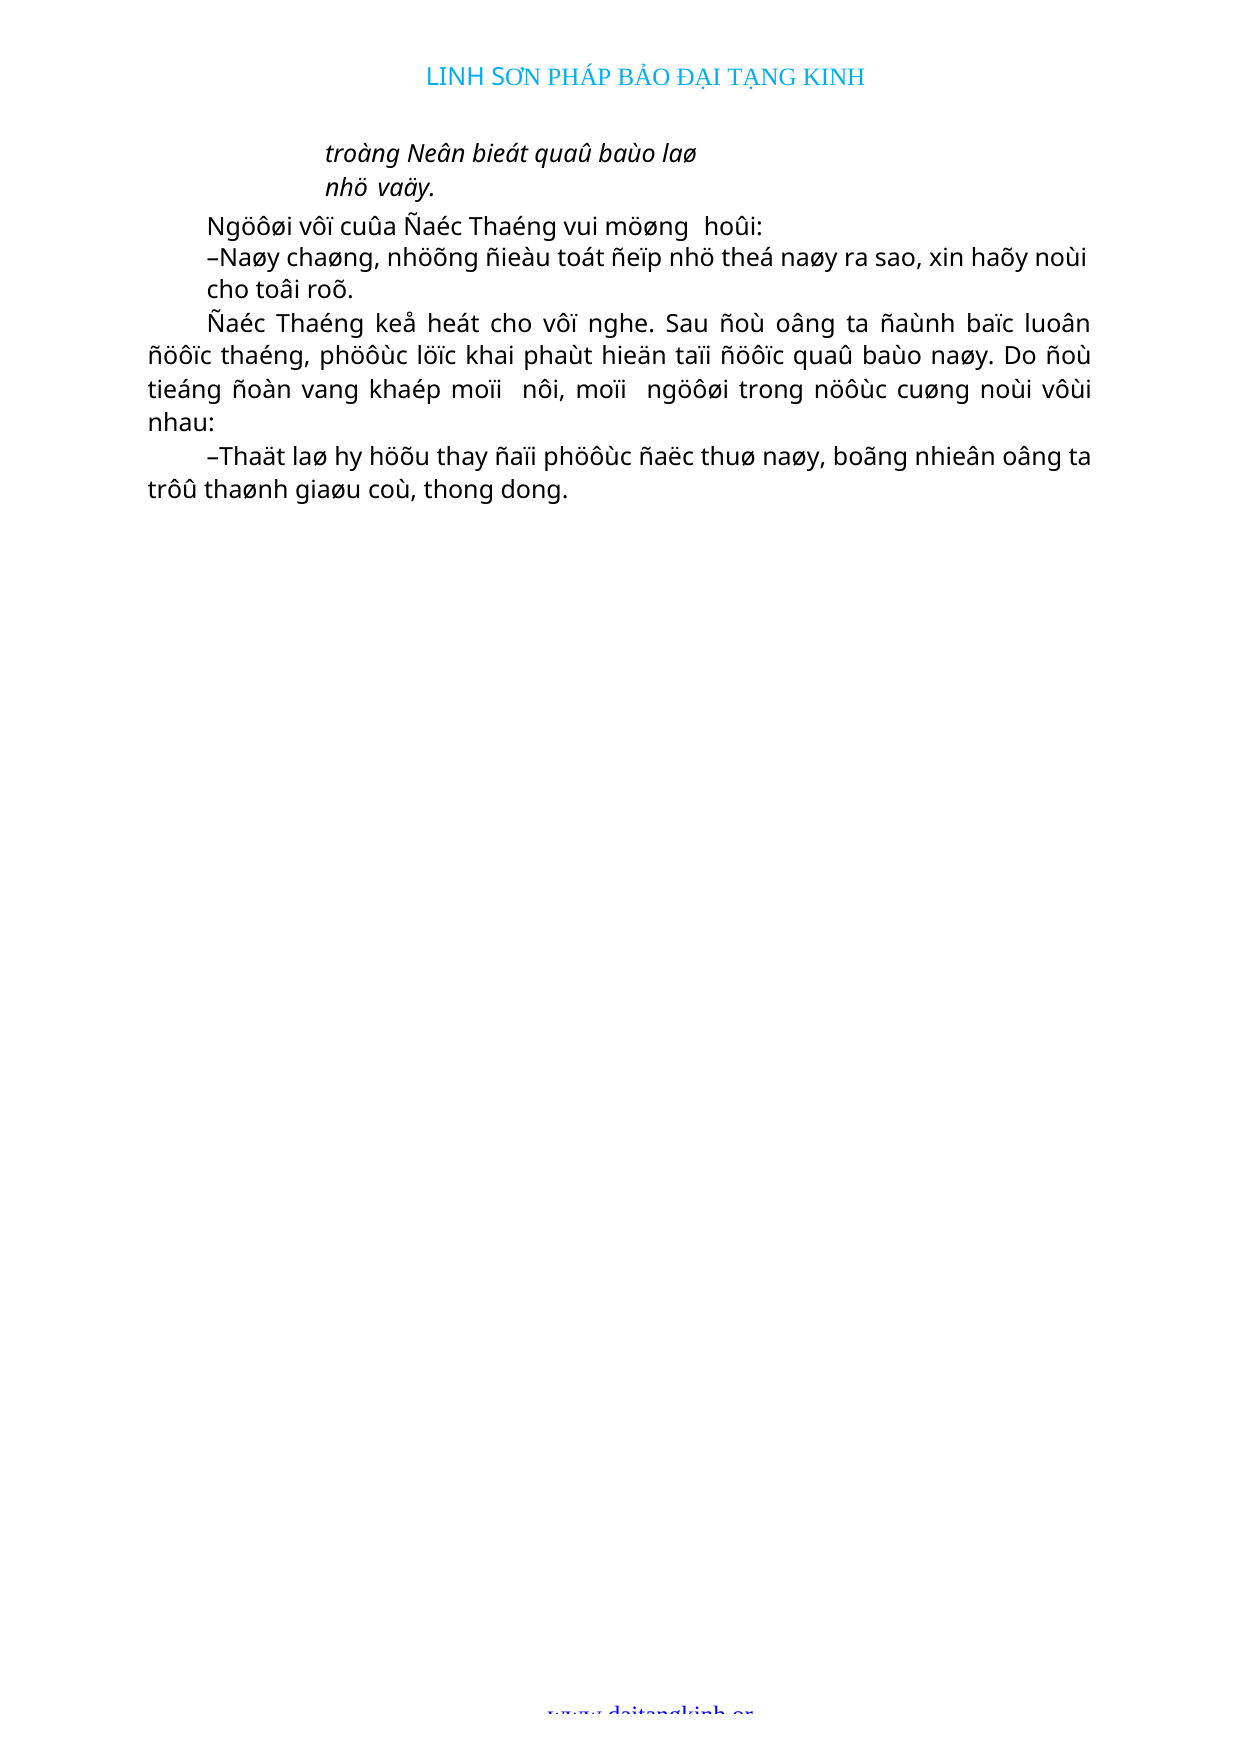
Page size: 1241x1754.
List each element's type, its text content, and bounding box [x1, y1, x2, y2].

text Ñaéc Thaéng keå heát cho vôï nghe. Sau ñoù oâng ta ñaùnh baïc luoân ñöôïc thaéng, phöôùc löïc khai phaùt hieän taïi ñöôïc quaû baùo naøy. Do ñoù tieáng ñoàn vang khaép moïi nôi, moïi ngöôøi trong nöôùc cuøng noùi vôùi nhau: [147, 305, 1093, 439]
text Ngöôøi vôï cuûa Ñaéc Thaéng vui möøng hoûi: [206, 209, 1105, 241]
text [325, 135, 700, 203]
text –Naøy chaøng, nhöõng ñieàu toát ñeïp nhö theá naøy ra sao, xin haõy noùi cho toâi roõ. [206, 241, 1105, 305]
text –Thaät laø hy höõu thay ñaïi phöôùc ñaëc thuø naøy, boãng nhieân oâng ta trôû thaønh giaøu coù, thong dong. [147, 439, 1093, 506]
